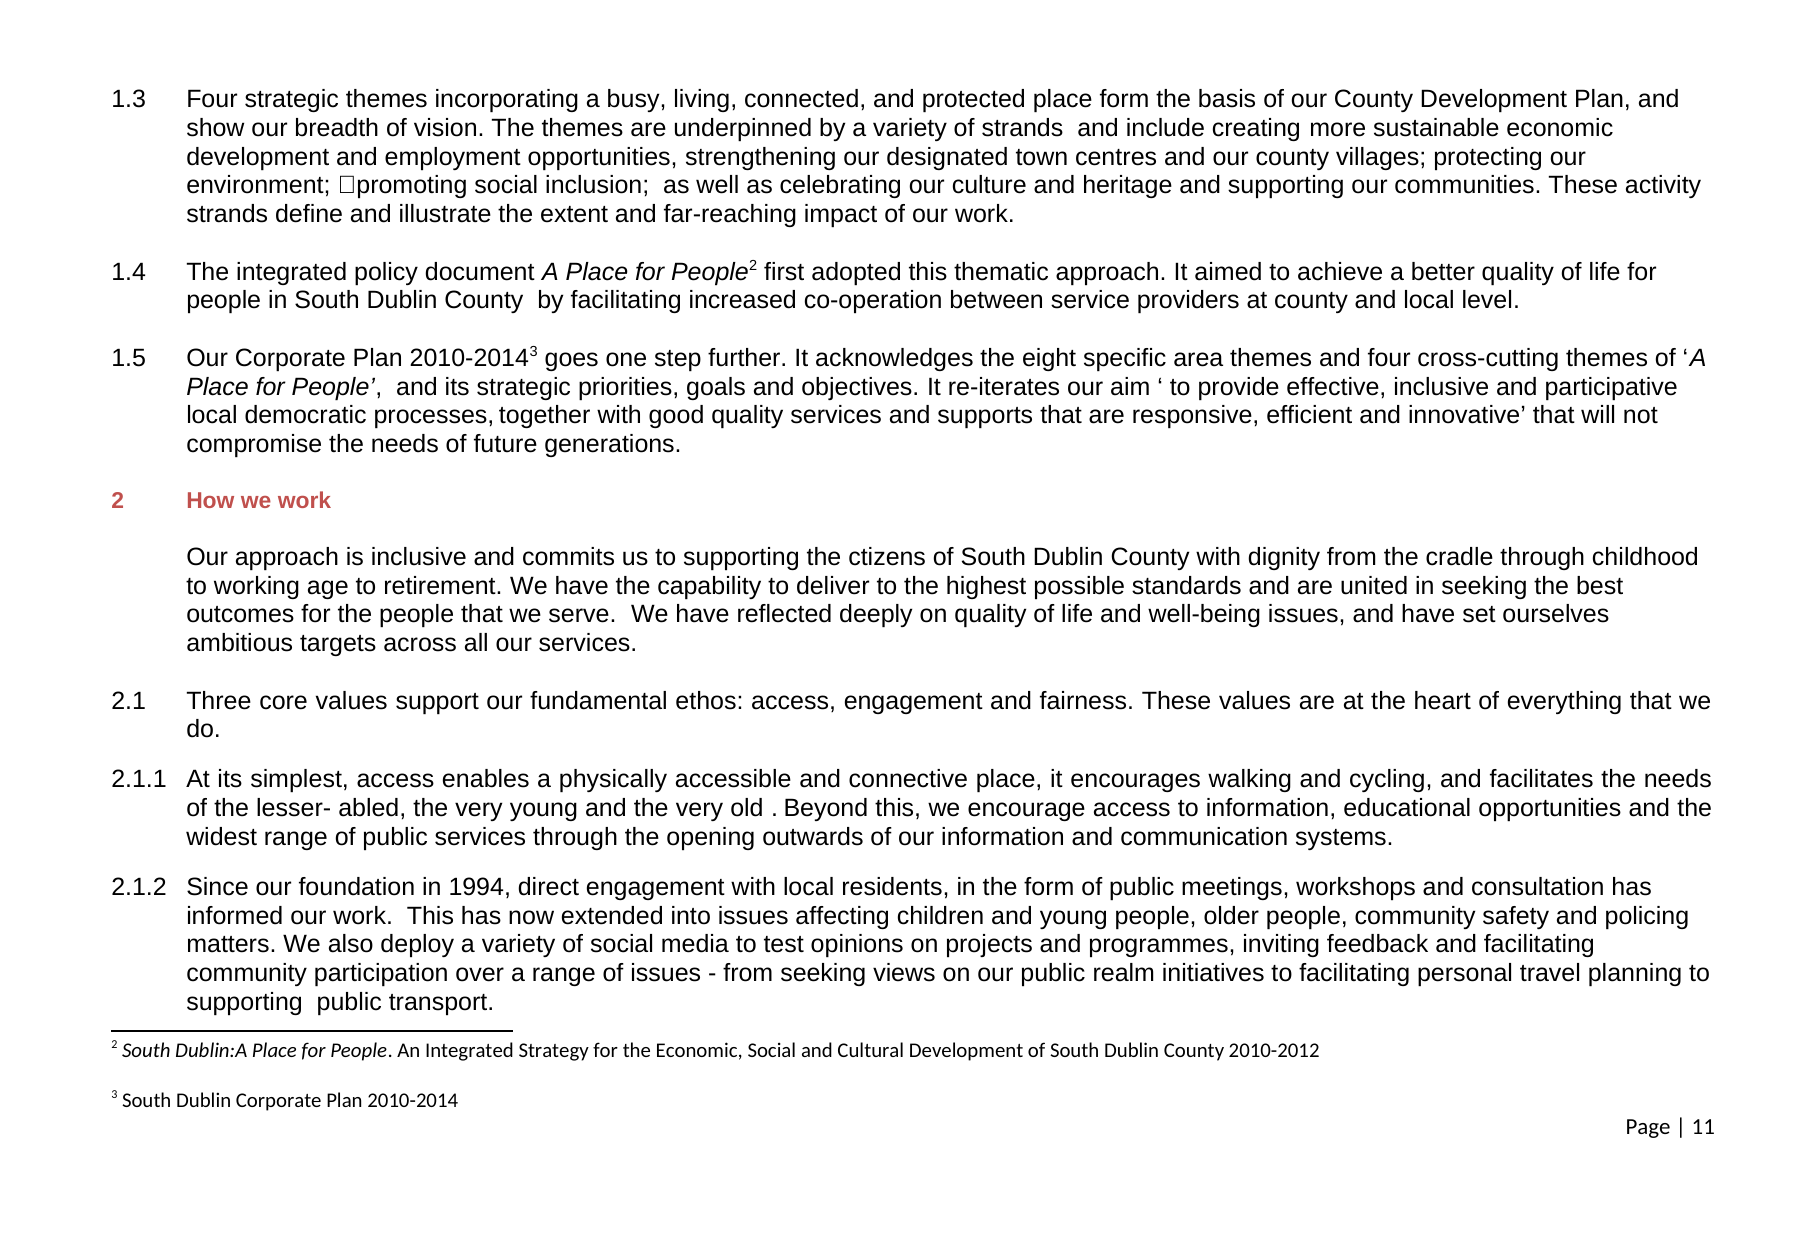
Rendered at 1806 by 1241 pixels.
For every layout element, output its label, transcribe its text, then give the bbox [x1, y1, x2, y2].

list How we work [111, 487, 1714, 513]
text 2.1.2 Since our foundation in 1994, direct engagement with local residents, in the form of public meetings, workshops and consultation has informed our work. This has now extended into issues affecting children and young people, older people, community safety and policing matters. We also deploy a variety of social media to test opinions on projects and programmes, inviting feedback and facilitating community participation over a range of issues - from seeking views on our public realm initiatives to facilitating personal travel planning to supporting public transport. [111, 872, 1714, 1016]
text 1.4 The integrated policy document A Place for People first adopted this thematic approach. It aimed to achieve a better quality of life for people in South Dublin County by facilitating increased co-operation between service providers at county and local level. [111, 257, 1714, 314]
text 1.5 Our Corporate Plan 2010-2014 goes one step further. It acknowledges the eight specific area themes and four cross-cutting themes of ‘A Place for People’, and its strategic priorities, goals and objectives. It re-iterates our aim ‘ to provide effective, inclusive and participative local democratic processes, together with good quality services and supports that are responsive, efficient and innovative’ that will not compromise the needs of future generations. [111, 343, 1714, 458]
list Our approach is inclusive and commits us to supporting the ctizens of South Dublin County with dignity from the cradle through childhood to working age to retirement. We have the capability to deliver to the highest possible standards and are united in seeking the best outcomes for the people that we serve. We have reflected deeply on quality of life and well-being issues, and have set ourselves ambitious targets across all our services. [111, 542, 1714, 657]
text 1.3 Four strategic themes incorporating a busy, living, connected, and protected place form the basis of our County Development Plan, and show our breadth of vision. The themes are underpinned by a variety of strands and include creating more sustainable economic development and employment opportunities, strengthening our designated town centres and our county villages; protecting our environment; promoting social inclusion; as well as celebrating our culture and heritage and supporting our communities. These activity strands define and illustrate the extent and far-reaching impact of our work. [111, 84, 1714, 228]
text 2.1 Three core values support our fundamental ethos: access, engagement and fairness. These values are at the heart of everything that we do. [111, 686, 1714, 743]
text 2.1.1 At its simplest, access enables a physically accessible and connective place, it encourages walking and cycling, and facilitates the needs of the lesser- abled, the very young and the very old . Beyond this, we encourage access to information, educational opportunities and the widest range of public services through the opening outwards of our information and communication systems. [111, 764, 1714, 851]
